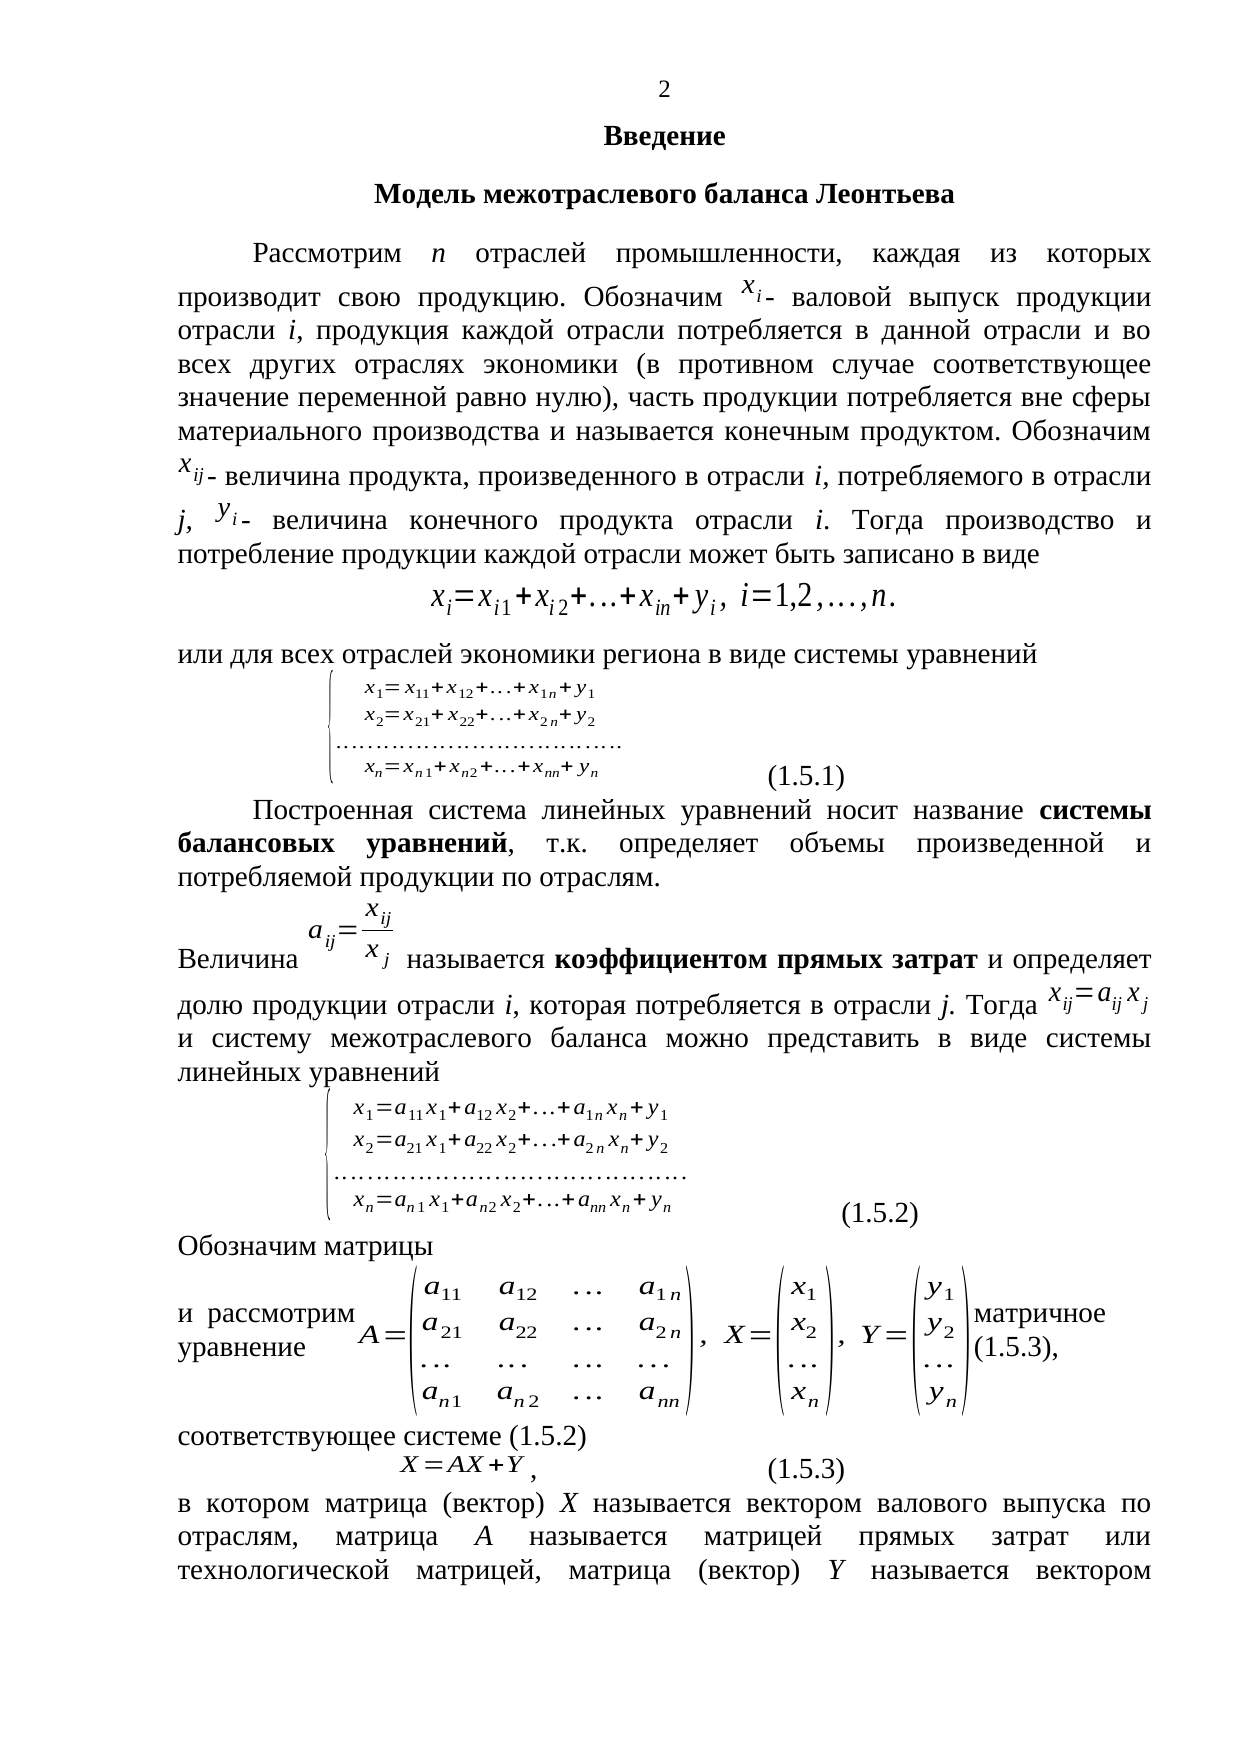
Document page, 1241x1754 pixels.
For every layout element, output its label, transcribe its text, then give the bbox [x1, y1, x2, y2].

text Введение [177, 118, 1152, 152]
subtitle Модель межотраслевого баланса Леонтьева [177, 177, 1152, 210]
text Рассмотрим n отраслей промышленности, каждая из которых производит свою продукцию. Обозначим - валовой выпуск продукции отрасли i, продукция каждой отрасли потребляется в данной отрасли и во всех других отраслях экономики (в противном случае соответствующее значение переменной равно нулю), часть продукции потребляется вне сферы материального производства и называется конечным продуктом. Обозначим - величина продукта, произведенного в отрасли i, потребляемого в отрасли j, - величина конечного продукта отрасли i. Тогда производство и потребление продукции каждой отрасли может быть записано в виде [177, 235, 1152, 569]
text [177, 1485, 1152, 1585]
text , (1.5.3) [177, 1451, 1152, 1485]
text или для всех отраслей экономики региона в виде системы уравнений [177, 636, 1152, 670]
text Обозначим матрицы [177, 1228, 1152, 1262]
text Построенная система линейных уравнений носит название системы балансовых уравнений, т.к. определяет объемы произведенной и потребляемой продукции по отраслям. [177, 792, 1152, 892]
text (1.5.1) [327, 670, 1152, 792]
text (1.5.2) [177, 1088, 1152, 1228]
text и рассмотрим матричное уравнение (1.5.3), соответствующее системе (1.5.2) [177, 1295, 1152, 1451]
text Величина называется коэффициентом прямых затрат и определяет долю продукции отрасли i, которая потребляется в отрасли j. Тогда и систему межотраслевого баланса можно представить в виде системы линейных уравнений [177, 892, 1152, 1088]
